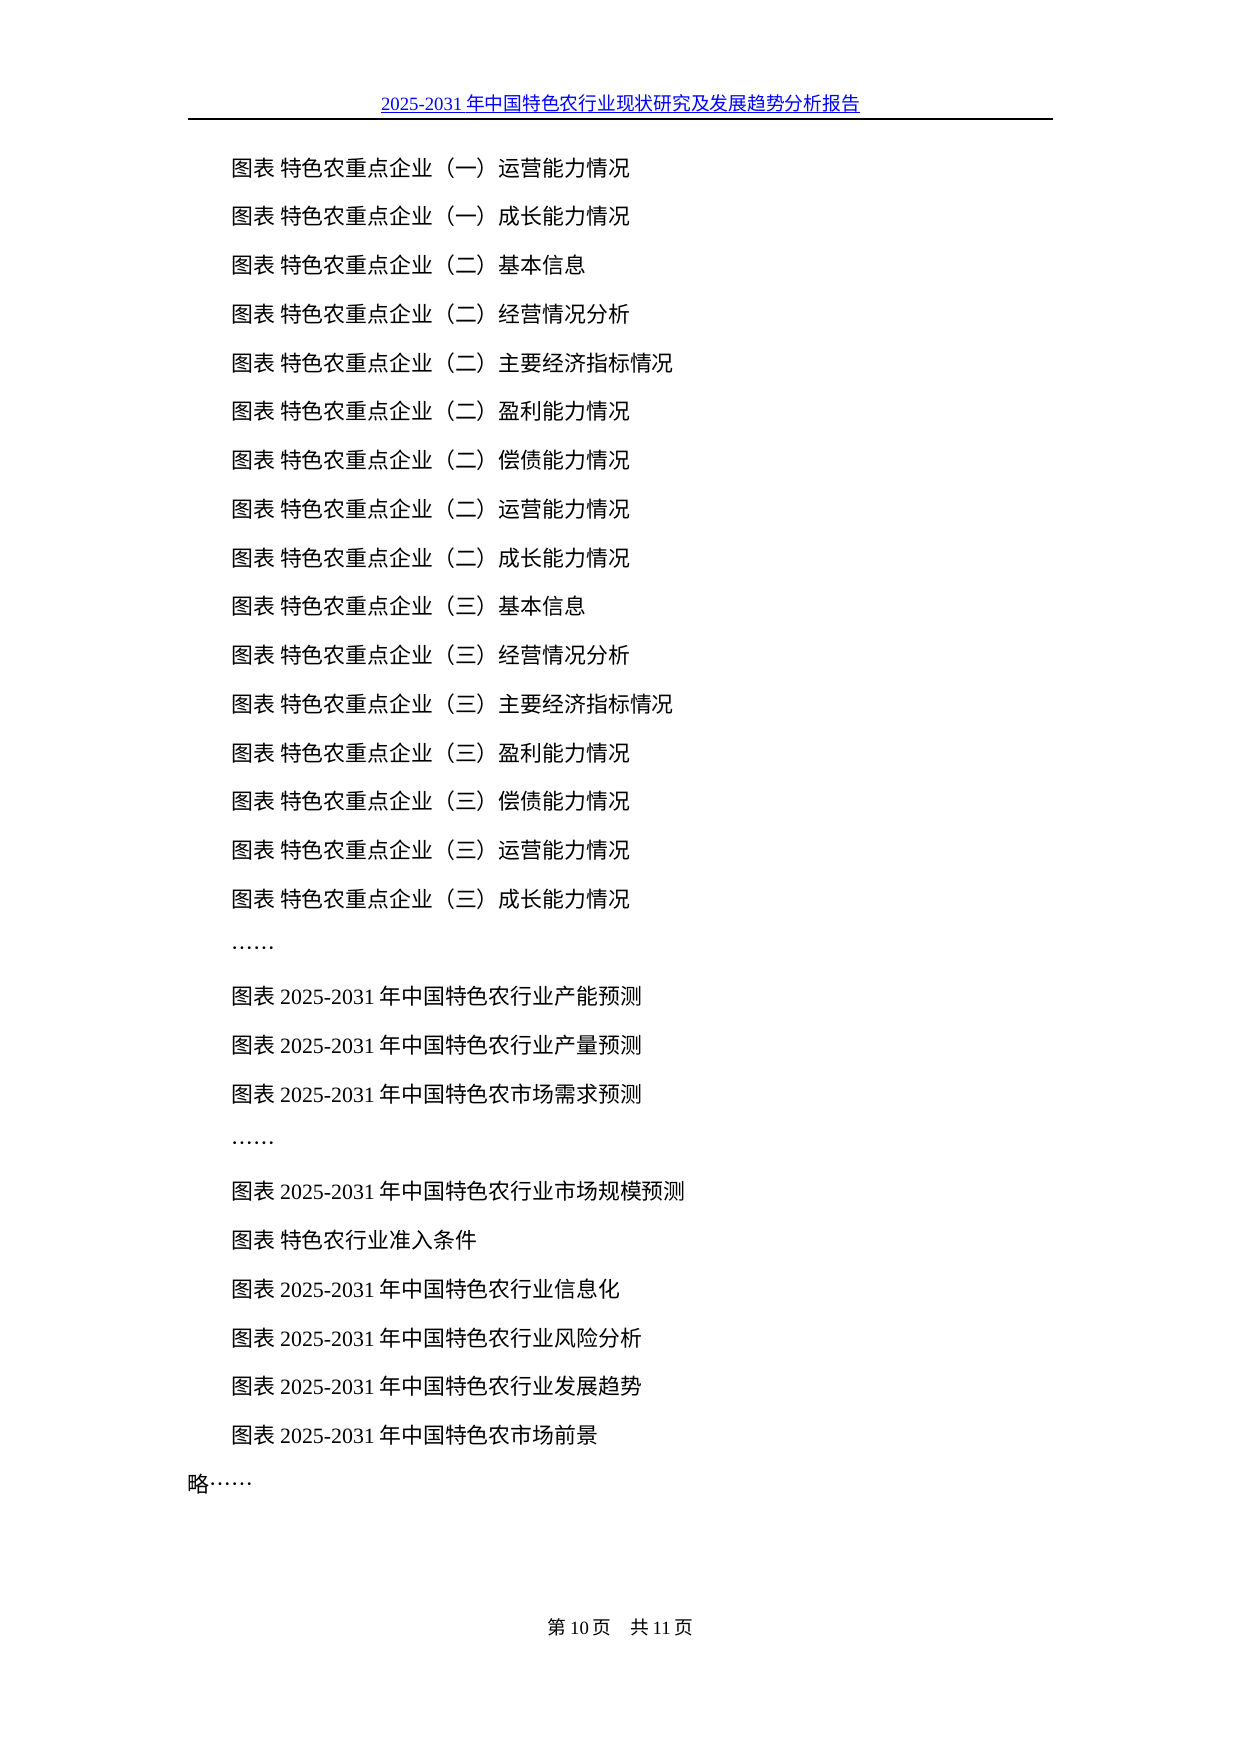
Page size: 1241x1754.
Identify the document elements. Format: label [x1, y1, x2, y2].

text [187, 150, 1053, 1499]
